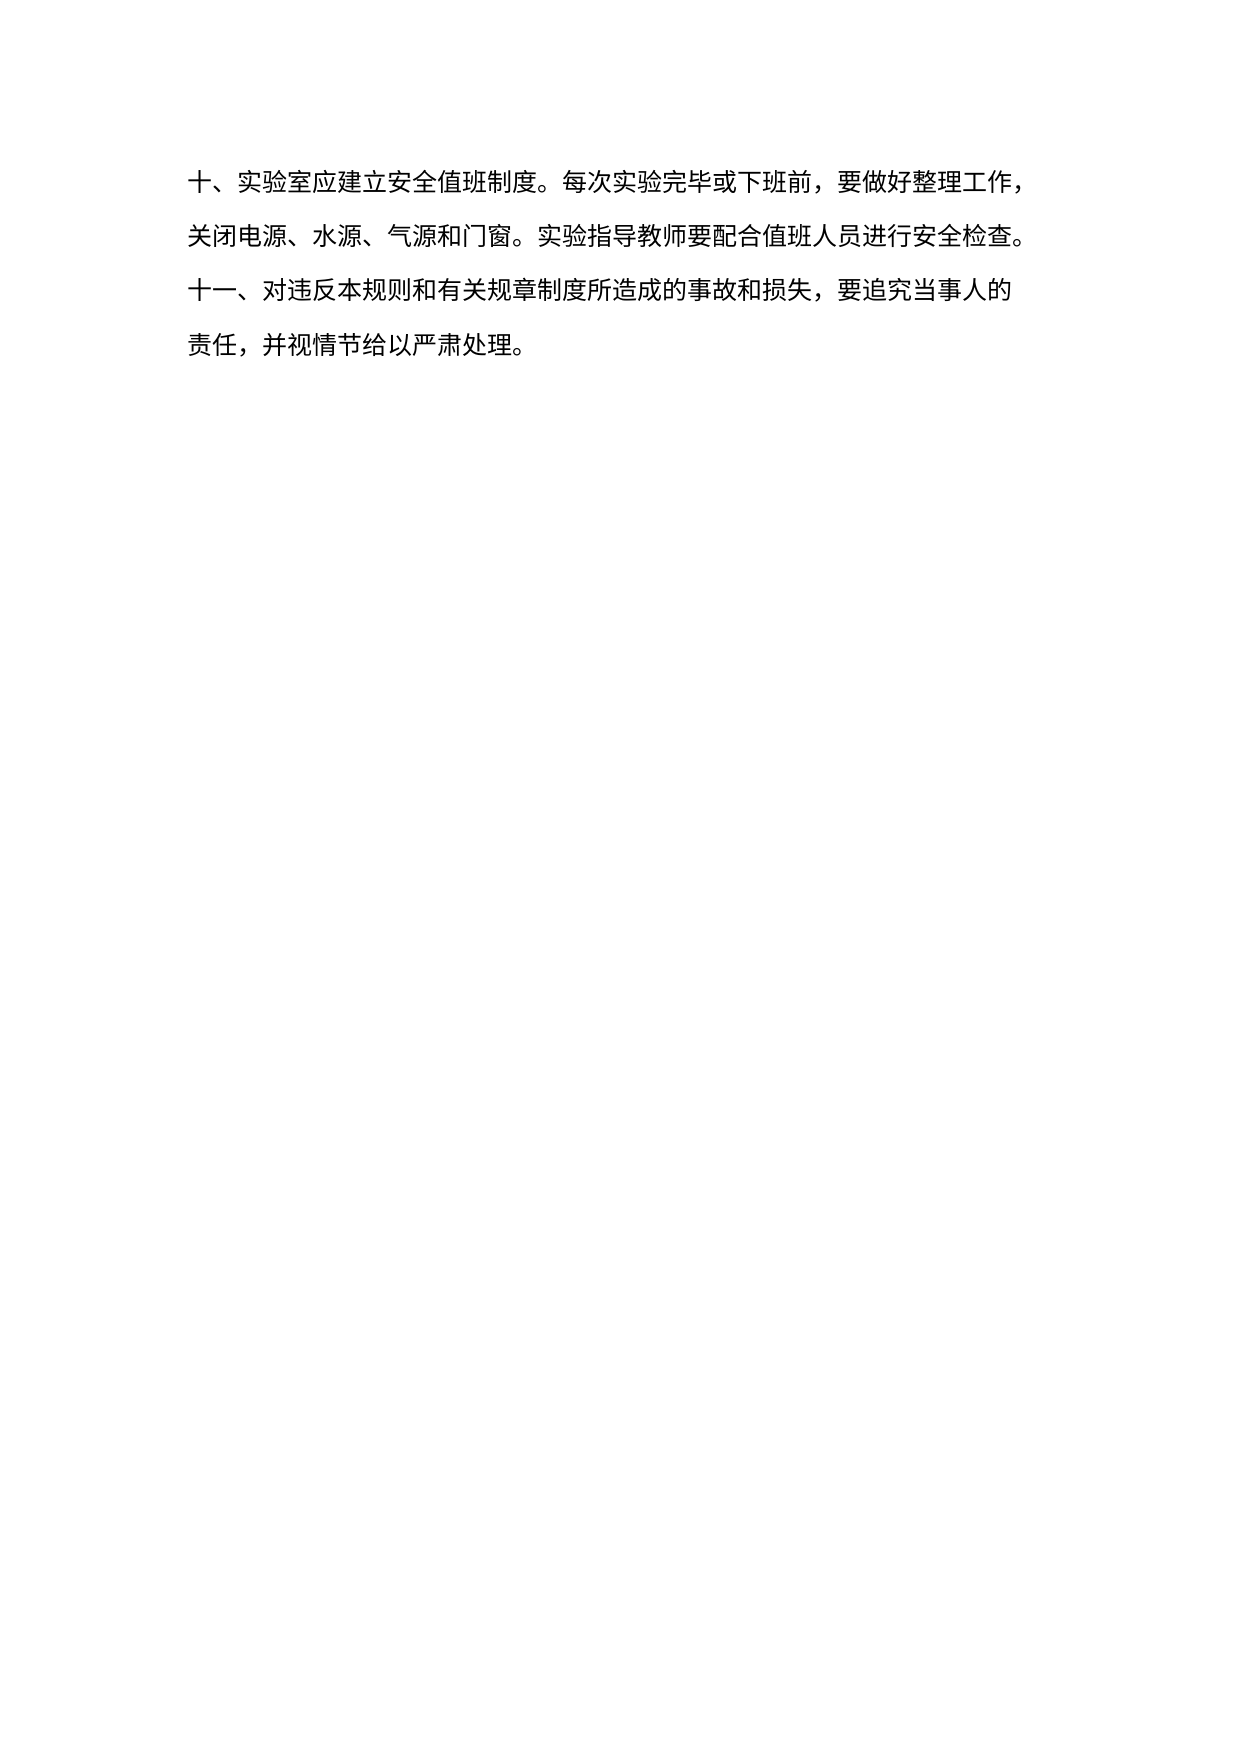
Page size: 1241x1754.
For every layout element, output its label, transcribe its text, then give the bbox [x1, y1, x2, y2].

text 责任，并视情节给以严肃处理。 [187, 325, 1053, 361]
text 十、实验室应建立安全值班制度。每次实验完毕或下班前，要做好整理工作，关闭电源、水源、气源和门窗。实验指导教师要配合值班人员进行安全检查。 [187, 162, 1053, 253]
text 十一、对违反本规则和有关规章制度所造成的事故和损失，要追究当事人的 [187, 271, 1053, 307]
